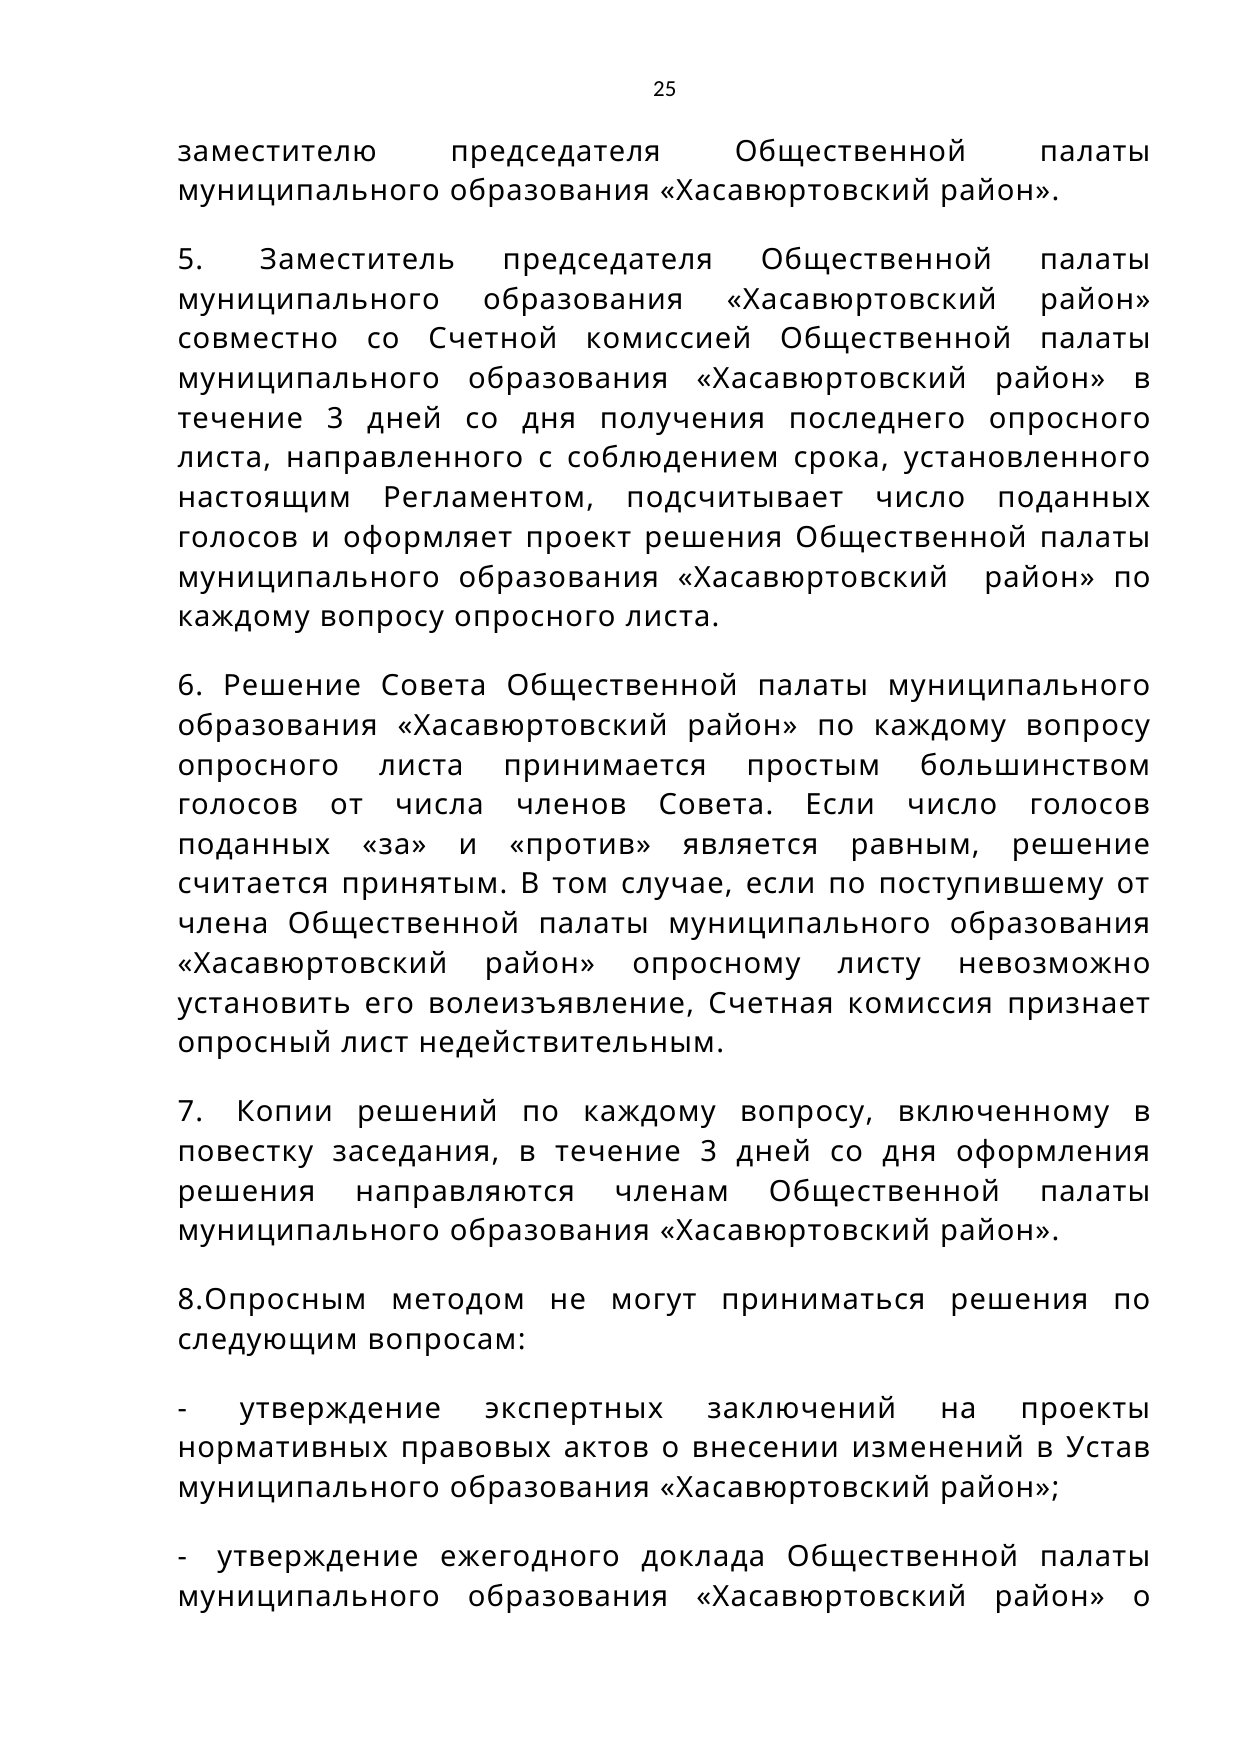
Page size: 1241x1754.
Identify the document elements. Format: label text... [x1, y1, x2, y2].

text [177, 130, 1152, 209]
text 7. Копии решений по каждому вопросу, включенному в повестку заседания, в течение 3 дней со дня оформления решения направляются членам Общественной палаты муниципального образования «Хасавюртовский район». [177, 1090, 1152, 1249]
text 5. Заместитель председателя Общественной палаты муниципального образования «Хасавюртовский район» совместно со Счетной комиссией Общественной палаты муниципального образования «Хасавюртовский район» в течение 3 дней со дня получения последнего опросного листа, направленного с соблюдением срока, установленного настоящим Регламентом, подсчитывает число поданных голосов и оформляет проект решения Общественной палаты муниципального образования «Хасавюртовский район» по каждому вопросу опросного листа. [177, 238, 1152, 635]
text 6. Решение Совета Общественной палаты муниципального образования «Хасавюртовский район» по каждому вопросу опросного листа принимается простым большинством голосов от числа членов Совета. Если число голосов поданных «за» и «против» является равным, решение считается принятым. В том случае, если по поступившему от члена Общественной палаты муниципального образования «Хасавюртовский район» опросному листу невозможно установить его волеизъявление, Счетная комиссия признает опросный лист недействительным. [177, 664, 1152, 1061]
text - утверждение экспертных заключений на проекты нормативных правовых актов о внесении изменений в Устав муниципального образования «Хасавюртовский район»; [177, 1387, 1152, 1506]
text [177, 1535, 1152, 1614]
text 8.Опросным методом не могут приниматься решения по следующим вопросам: [177, 1278, 1152, 1358]
